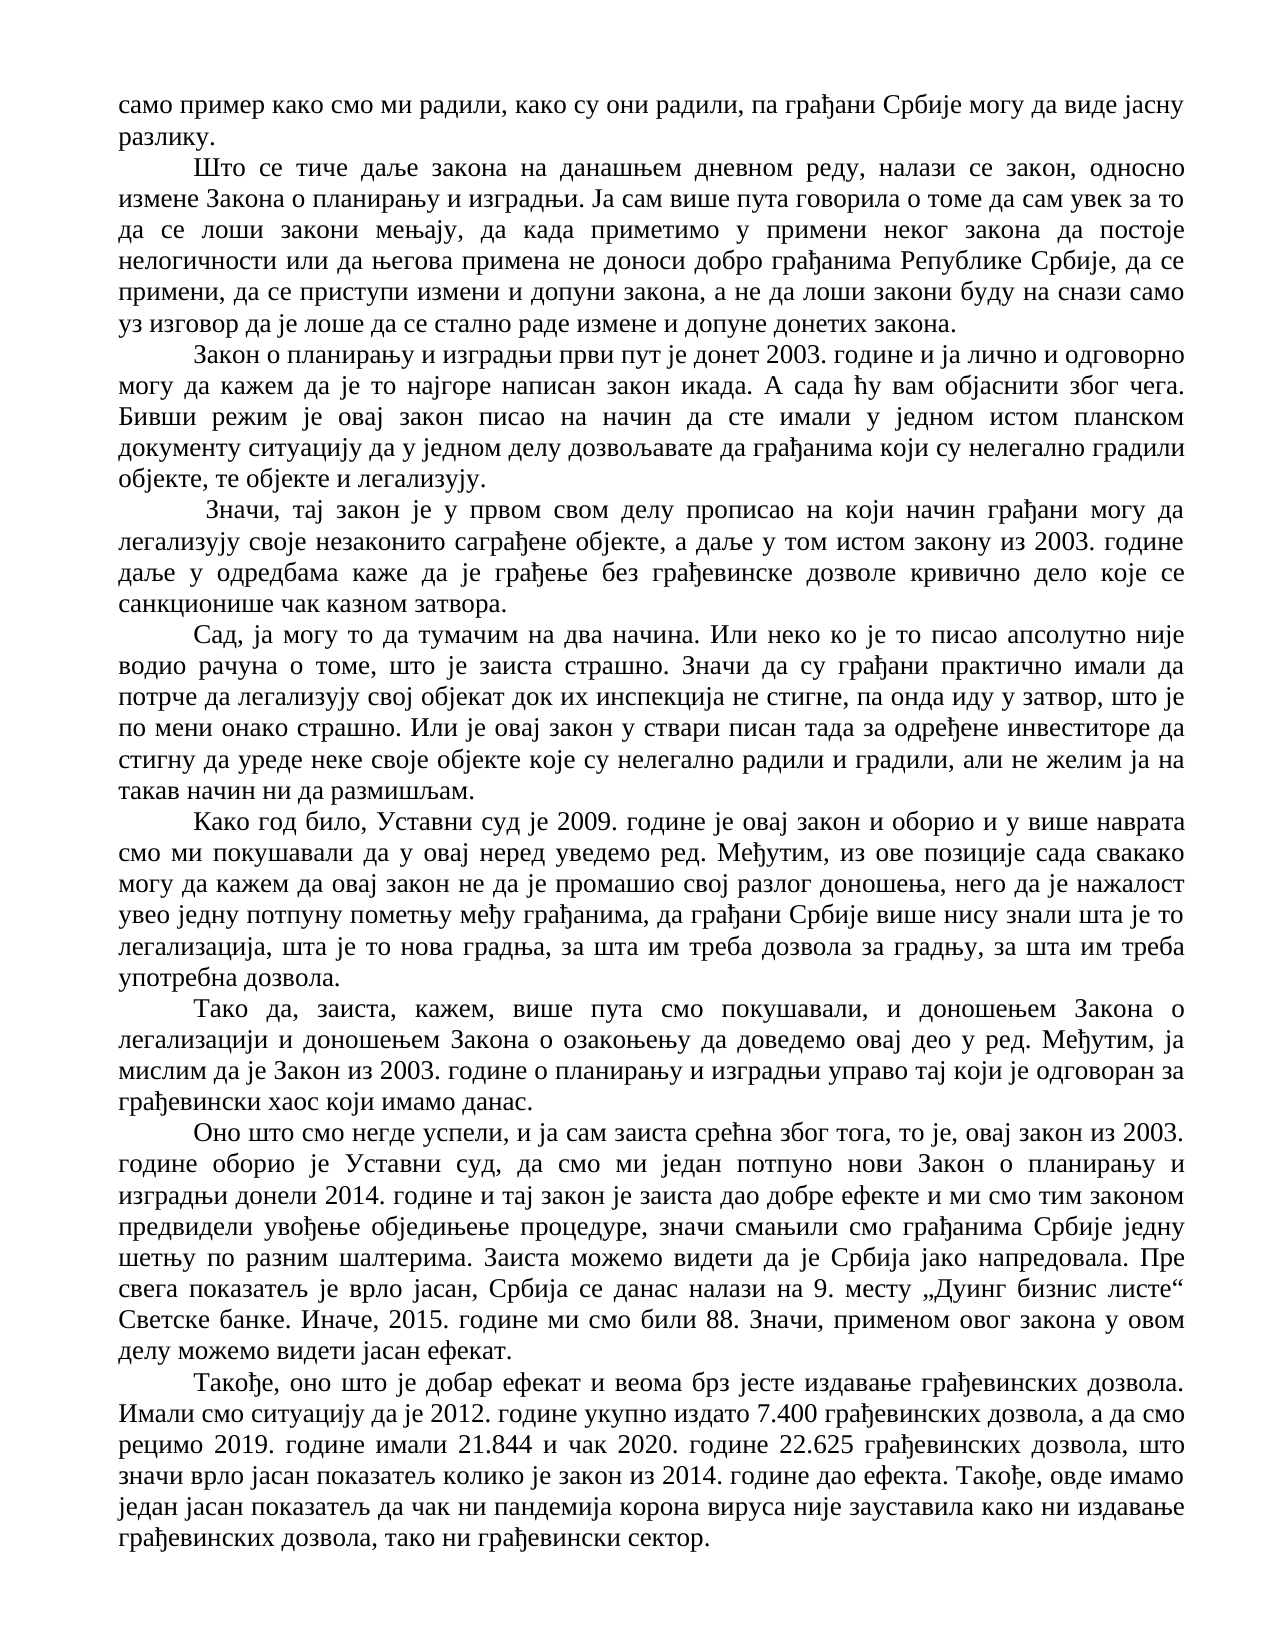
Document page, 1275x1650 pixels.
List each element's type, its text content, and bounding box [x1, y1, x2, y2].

text Такође, оно што је добар ефекат и веома брз јесте издавање грађевинских дозвола. Имали смо ситуацију да је 2012. године укупно издато 7.400 грађевинских дозвола, а да смо рецимо 2019. године имали 21.844 и чак 2020. године 22.625 грађевинских дозвола, што значи врло јасан показатељ колико је закон из 2014. године дао ефекта. Такође, овде имамо један јасан показатељ да чак ни пандемија корона вируса није зауставила како ни издавање грађевинских дозвола, тако ни грађевински сектор. [118, 1366, 1186, 1552]
text Тако да, заиста, кажем, више пута смо покушавали, и доношењем Закона о легализацији и доношењем Закона о озакоњењу да доведемо овај део у ред. Међутим, ја мислим да је Закон из 2003. године о планирању и изградњи управо тај који је одговоран за грађевински хаос који имамо данас. [118, 992, 1186, 1116]
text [118, 89, 1186, 151]
text Што се тиче даље закона на данашњем дневном реду, налази се закон, односно измене Закона о планирању и изградњи. Ја сам више пута говорила о томе да сам увек за то да се лоши закони мењају, да када приметимо у примени неког закона да постоје нелогичности или да његова примена не доноси добро грађанима Републике Србије, да се примени, да се приступи измени и допуни закона, а не да лоши закони буду на снази само уз изговор да је лоше да се стално раде измене и допуне донетих закона. [118, 151, 1186, 338]
text Оно што смо негде успели, и ја сам заиста срећна због тога, то је, овај закон из 2003. године оборио је Уставни суд, да смо ми један потпуно нови Закон о планирању и изградњи донели 2014. године и тај закон је заиста дао добре ефекте и ми смо тим законом предвидели увођење обједињење процедуре, значи смањили смо грађанима Србије једну шетњу по разним шалтерима. Заиста можемо видети да је Србија јако напредовала. Пре свега показатељ је врло јасан, Србија се данас налази на 9. месту „Дуинг бизнис листе“ Светске банке. Иначе, 2015. године ми смо били 88. Значи, применом овог закона у овом делу можемо видети јасан ефекат. [118, 1116, 1186, 1366]
text Закон о планирању и изградњи први пут је донет 2003. године и ја лично и одговорно могу да кажем да је то најгоре написан закон икада. А сада ћу вам објаснити због чега. Бивши режим је овај закон писао на начин да сте имали у једном истом планском документу ситуацију да у једном делу дозвољавате да грађанима који су нелегално градили објекте, те објекте и легализују. [118, 338, 1186, 493]
text Како год било, Уставни суд је 2009. године је овај закон и оборио и у више наврата смо ми покушавали да у овај неред уведемо ред. Међутим, из ове позиције сада свакако могу да кажем да овај закон не да је промашио свој разлог доношења, него да је нажалост увео једну потпуну пометњу међу грађанима, да грађани Србије више нису знали шта је то легализација, шта је то нова градња, за шта им треба дозвола за градњу, за шта им треба употребна дозвола. [118, 805, 1186, 992]
text Сад, ја могу то да тумачим на два начина. Или неко ко је то писао апсолутно није водио рачуна о томе, што је заиста страшно. Значи да су грађани практично имали да потрче да легализују свој објекат док их инспекција не стигне, па онда иду у затвор, што је по мени онако страшно. Или је овај закон у ствари писан тада за одређене инвеститоре да стигну да уреде неке своје објекте које су нелегално радили и градили, али не желим ја на такав начин ни да размишљам. [118, 618, 1186, 805]
text Значи, тај закон је у првом свом делу прописао на који начин грађани могу да легализују своје незаконито саграђене објекте, а даље у том истом закону из 2003. године даље у одредбама каже да је грађење без грађевинске дозволе кривично дело које се санкционише чак казном затвора. [118, 493, 1186, 618]
